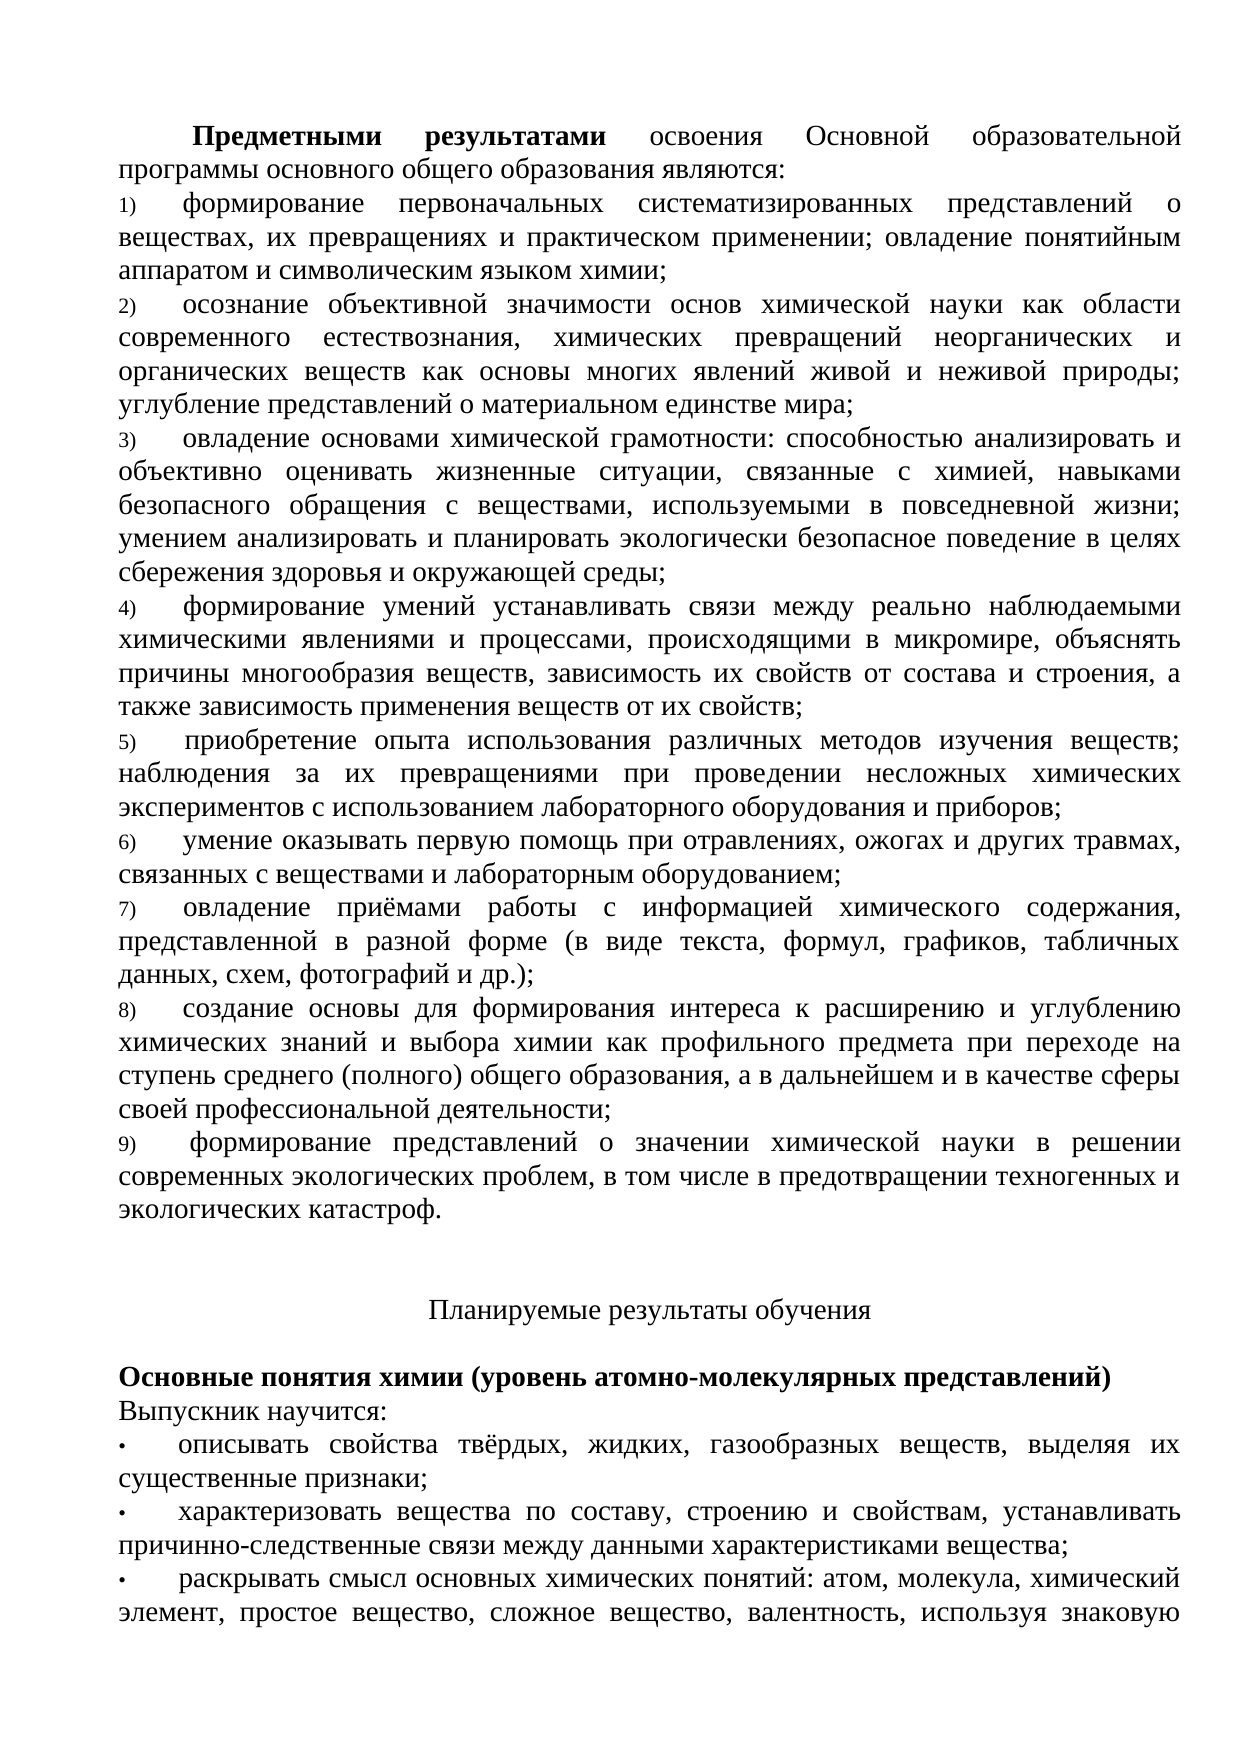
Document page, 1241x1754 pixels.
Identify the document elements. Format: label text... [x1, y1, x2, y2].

list овладение основами химической грамотности: способностью анализировать и объективно оценивать жизненные ситуации, связанные с химией, навыками безопасного обращения с веществами, используемыми в повседневной жизни; умением анализировать и планировать экологически безопасное поведение в целях сбережения здоровья и окружающей среды; [118, 420, 1181, 588]
list овладение приёмами работы с информацией химического содержания, представленной в разной форме (в виде текста, формул, графиков, табличных данных, схем, фотографий и др.); [118, 889, 1181, 990]
list формирование представлений о значении химической науки в решении современных экологических проблем, в том числе в предотвращении техногенных и экологических катастроф. [118, 1124, 1181, 1225]
text Выпускник научится: [118, 1393, 1181, 1426]
text Планируемые результаты обучения [118, 1292, 1181, 1326]
text Предметными результатами освоения Основной образовательной программы основного общего образования являются: [118, 118, 1181, 185]
list создание основы для формирования интереса к расширению и углублению химических знаний и выбора химии как профильного предмета при переходе на ступень среднего (полного) общего образования, а в дальнейшем и в качестве сферы своей профессиональной деятельности; [118, 990, 1181, 1124]
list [118, 1560, 1181, 1627]
list характеризовать вещества по составу, строению и свойствам, устанавливать причинно-следственные связи между данными характеристиками вещества; [118, 1493, 1181, 1560]
list формирование умений устанавливать связи между реально наблюдаемыми химическими явлениями и процессами, происходящими в микромире, объяснять причины многообразия веществ, зависимость их свойств от состава и строения, а также зависимость применения веществ от их свойств; [118, 588, 1181, 722]
list формирование первоначальных систематизированных представлений о веществах, их превращениях и практическом применении; овладение понятийным аппаратом и символическим языком химии; [118, 185, 1181, 286]
text Основные понятия химии (уровень атомно-молекулярных представлений) [118, 1359, 1181, 1393]
list умение оказывать первую помощь при отравлениях, ожогах и других травмах, связанных с веществами и лабораторным оборудованием; [118, 822, 1181, 889]
list осознание объективной значимости основ химической науки как области современного естествознания, химических превращений неорганических и органических веществ как основы многих явлений живой и неживой природы; углубление представлений о материальном единстве мира; [118, 286, 1181, 420]
list приобретение опыта использования различных методов изучения веществ; наблюдения за их превращениями при проведении несложных химических экспериментов с использованием лабораторного оборудования и приборов; [118, 722, 1181, 822]
list описывать свойства твёрдых, жидких, газообразных веществ, выделяя их существенные признаки; [118, 1426, 1181, 1493]
